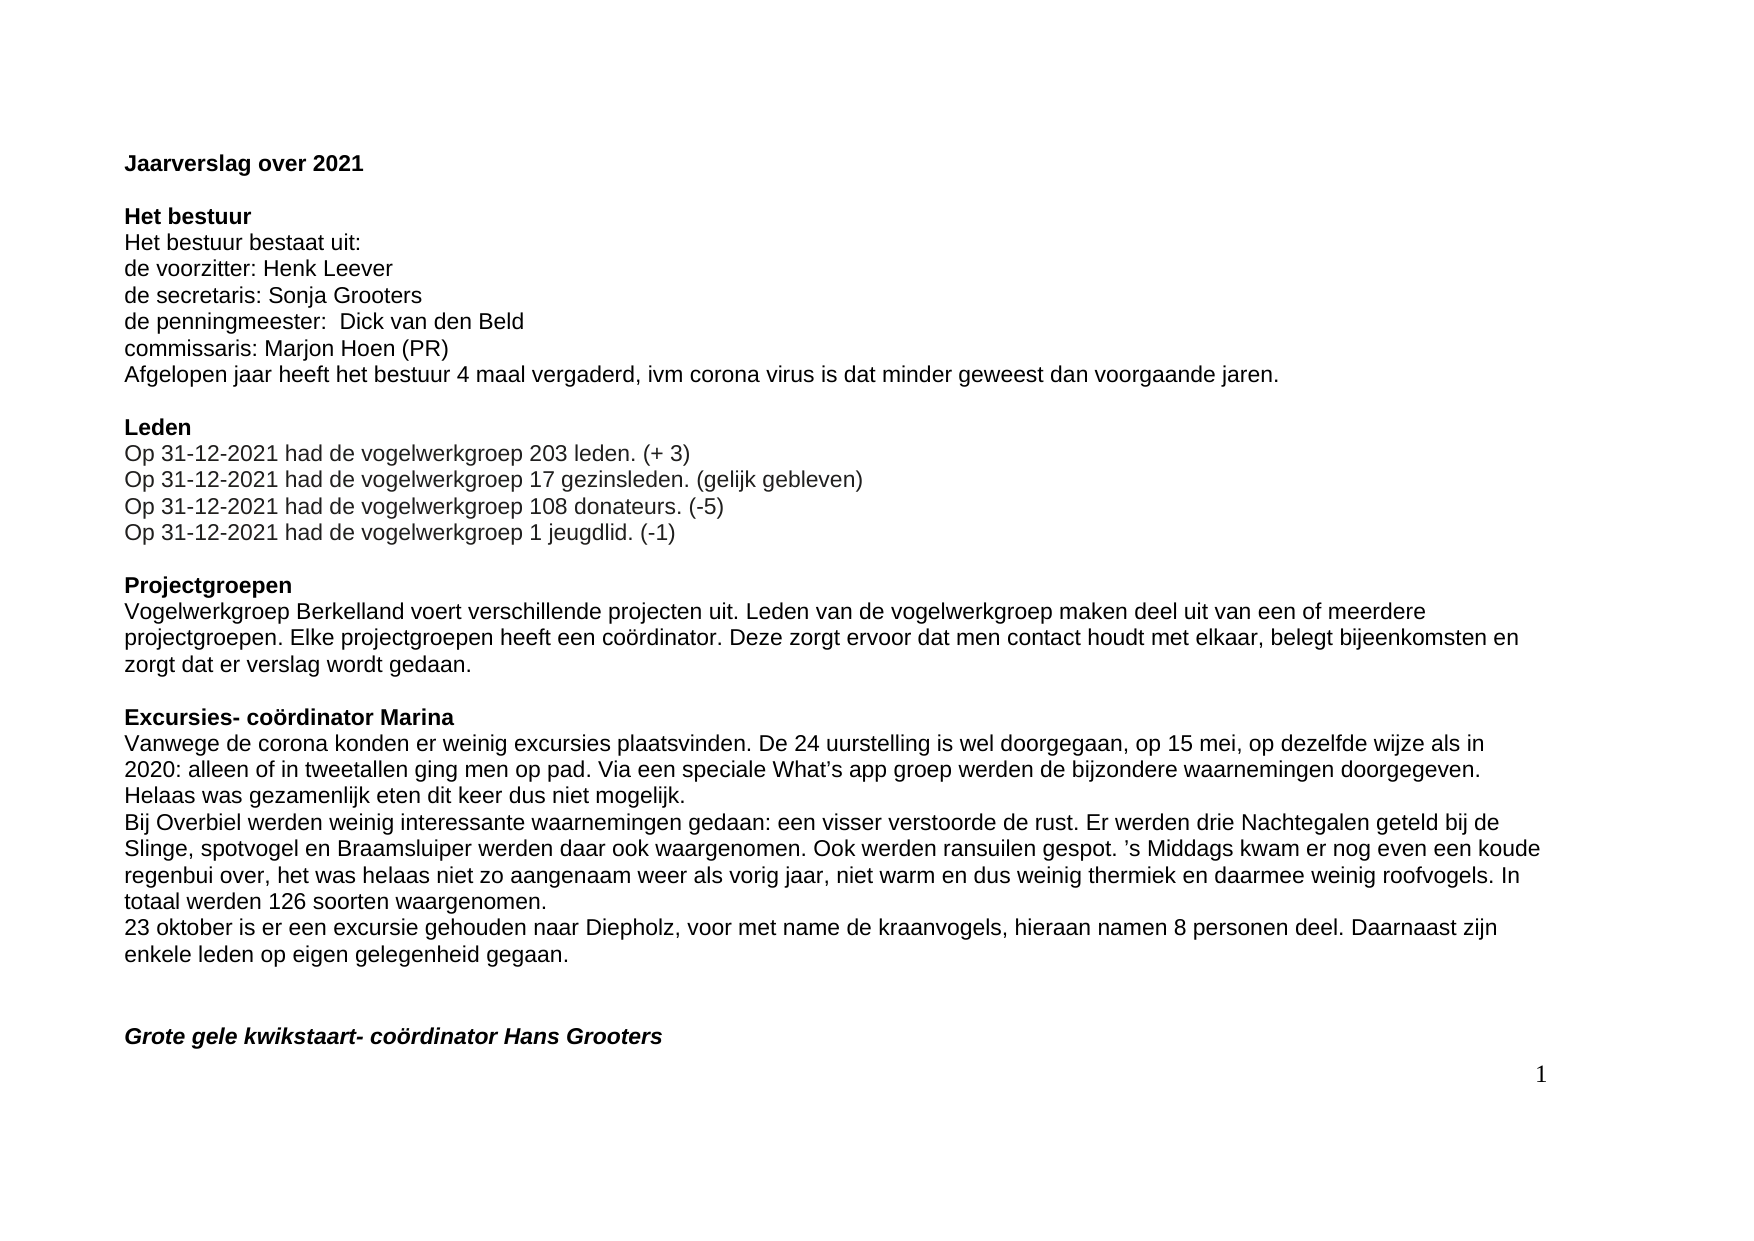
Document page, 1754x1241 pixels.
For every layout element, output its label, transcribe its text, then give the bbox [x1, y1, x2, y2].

text Leden [124, 413, 1547, 440]
text 23 oktober is er een excursie gehouden naar Diepholz, voor met name de kraanvogels, hieraan namen 8 personen deel. Daarnaast zijn enkele leden op eigen gelegenheid gegaan. [124, 914, 1547, 967]
text Op 31-12-2021 had de vogelwerkgroep 17 gezinsleden. (gelijk gebleven) [124, 466, 1547, 493]
text Grote gele kwikstaart- coördinator Hans Grooters [124, 1023, 370, 1049]
text de voorzitter: Henk Leever [124, 255, 1547, 282]
text Het bestuur bestaat uit: [124, 229, 1547, 255]
text Op 31-12-2021 had de vogelwerkgroep 203 leden. (+ 3) [124, 440, 1547, 466]
text Bij Overbiel werden weinig interessante waarnemingen gedaan: een visser verstoorde de rust. Er werden drie Nachtegalen geteld bij de Slinge, spotvogel en Braamsluiper werden daar ook waargenomen. Ook werden ransuilen gespot. ’s Middags kwam er nog even een koude regenbui over, het was helaas niet zo aangenaam weer als vorig jaar, niet warm en dus weinig thermiek en daarmee weinig roofvogels. In totaal werden 126 soorten waargenomen. [124, 809, 1547, 914]
text Op 31-12-2021 had de vogelwerkgroep 1 jeugdlid. (-1) [124, 519, 1547, 545]
text Vanwege de corona konden er weinig excursies plaatsvinden. De 24 uurstelling is wel doorgegaan, op 15 mei, op dezelfde wijze als in 2020: alleen of in tweetallen ging men op pad. Via een speciale What’s app groep werden de bijzondere waarnemingen doorgegeven. Helaas was gezamenlijk eten dit keer dus niet mogelijk. [124, 730, 1547, 809]
text Het bestuur [124, 203, 1547, 229]
text Grote gele kwikstaart- coördinator Hans Grooters [497, 1023, 1547, 1049]
text Vogelwerkgroep Berkelland voert verschillende projecten uit. Leden van de vogelwerkgroep maken deel uit van een of meerdere projectgroepen. Elke projectgroepen heeft een coördinator. Deze zorgt ervoor dat men contact houdt met elkaar, belegt bijeenkomsten en zorgt dat er verslag wordt gedaan. [472, 598, 1547, 677]
text Afgelopen jaar heeft het bestuur 4 maal vergaderd, ivm corona virus is dat minder geweest dan voorgaande jaren. [124, 361, 1547, 387]
text Projectgroepen [124, 572, 1547, 598]
text Excursies- coördinator Marina [124, 703, 1547, 730]
text Op 31-12-2021 had de vogelwerkgroep 108 donateurs. (-5) [124, 493, 1547, 519]
text de secretaris: Sonja Grooters [124, 282, 1547, 308]
text Jaarverslag over 2021 [124, 150, 1547, 176]
text de penningmeester: Dick van den Beld [124, 308, 1547, 334]
text commissaris: Marjon Hoen (PR) [124, 334, 1547, 361]
